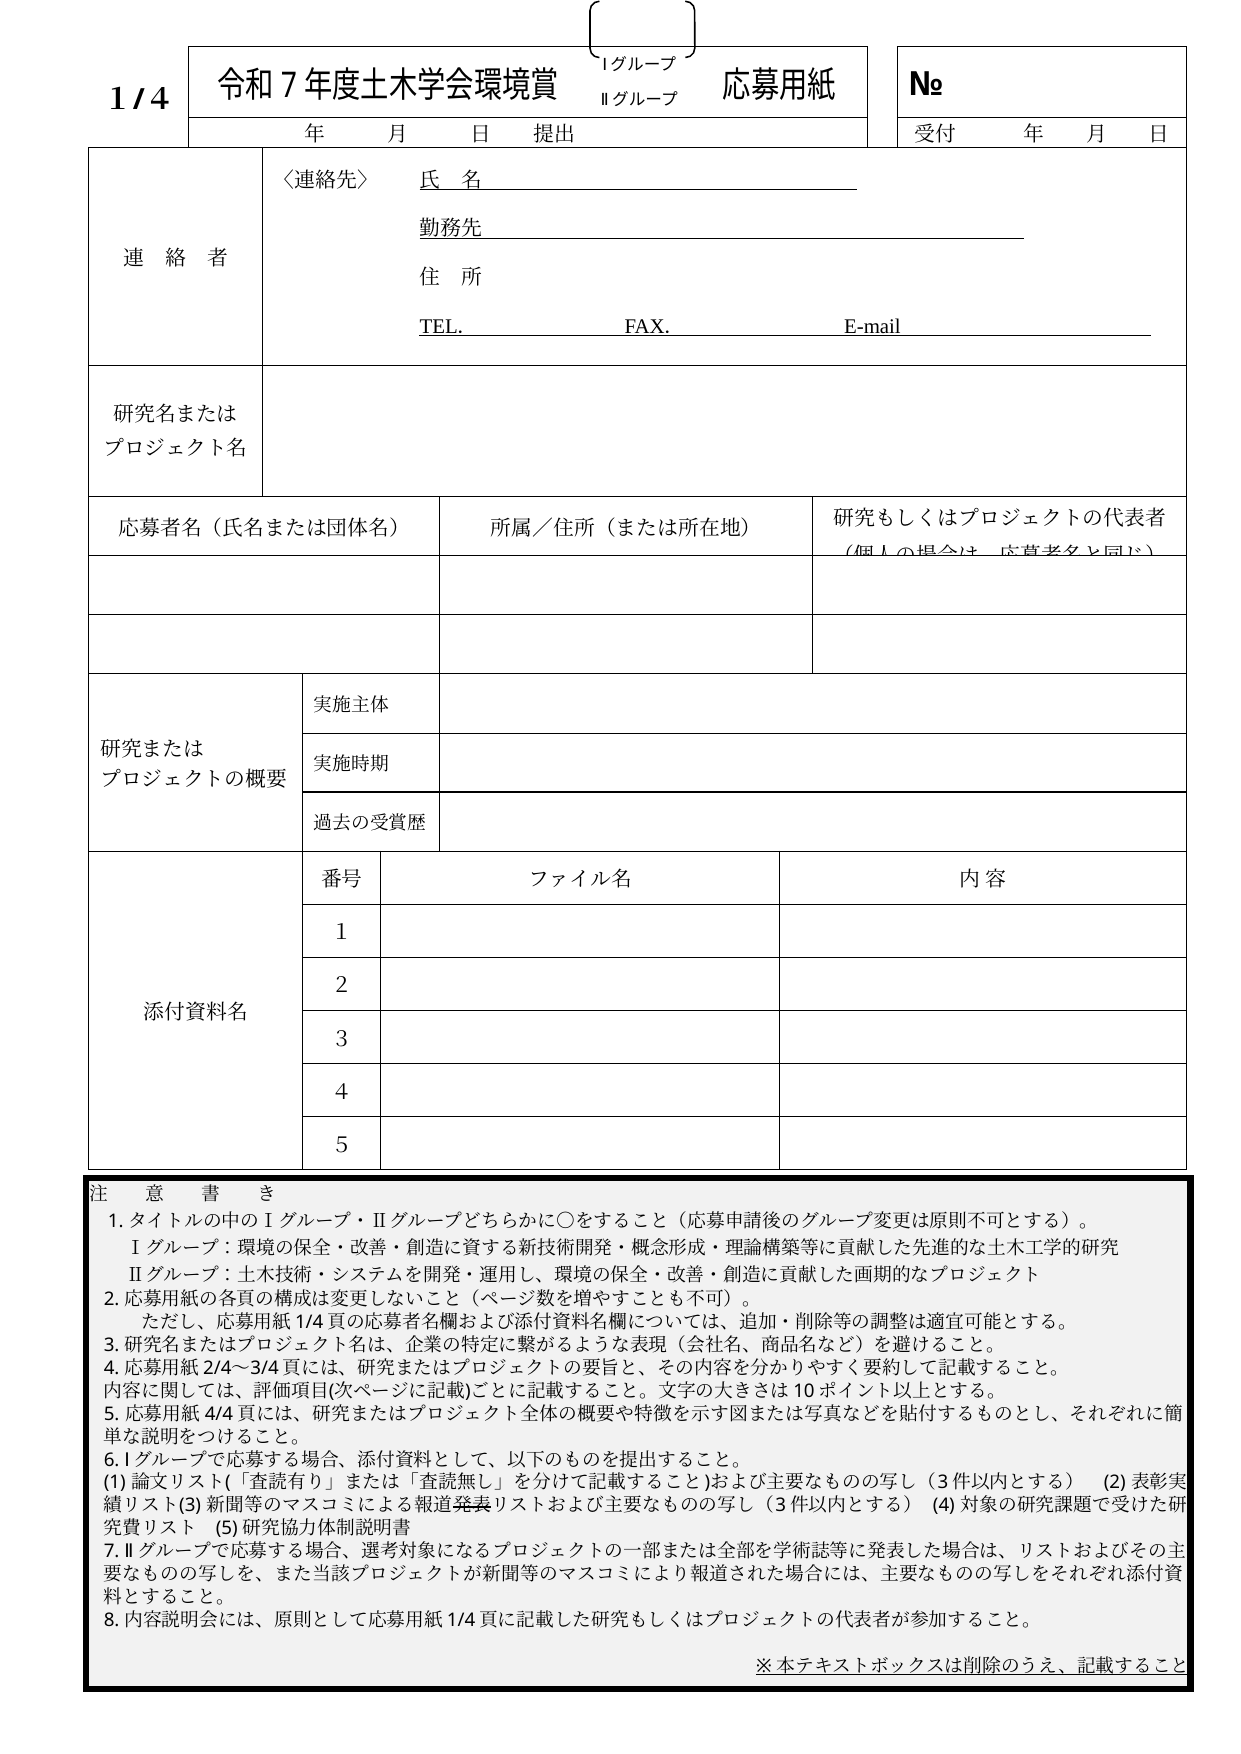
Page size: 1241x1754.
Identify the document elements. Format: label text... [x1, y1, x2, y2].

table_cell [780, 1117, 1186, 1169]
table_cell [440, 674, 1186, 732]
table_cell 過去の受賞歴 [303, 793, 439, 851]
table_header １/４ [89, 46, 188, 147]
table_header [868, 46, 897, 117]
table_cell ファイル名 [381, 852, 779, 904]
table_cell 連 絡 者 [89, 148, 262, 365]
table_cell ３ [303, 1011, 380, 1063]
table_header Ⅰグループ Ⅱグループ [587, 47, 691, 117]
table_cell [381, 1064, 779, 1116]
table_cell [381, 1117, 779, 1169]
table_cell ４ [303, 1064, 380, 1116]
table_cell [381, 1011, 779, 1063]
table_cell 所属／住所（または所在地） [440, 497, 812, 555]
table_cell ２ [303, 958, 380, 1010]
table_cell 実施時期 [303, 734, 439, 791]
table_cell [780, 1011, 1186, 1063]
table_cell [780, 958, 1186, 1010]
table_cell [440, 734, 1186, 791]
table_cell [440, 615, 812, 673]
table_cell [440, 793, 1186, 851]
table_cell [813, 556, 1186, 614]
table_cell 受付 年 月 日 [898, 118, 1186, 147]
table_cell [263, 366, 1186, 496]
table_cell 内 容 [780, 852, 1186, 904]
table_cell [89, 615, 439, 673]
table_cell [868, 117, 897, 147]
table_cell [780, 1064, 1186, 1116]
table_cell [89, 556, 439, 614]
table_header 応募用紙 [691, 47, 867, 117]
table_cell 研究もしくはプロジェクトの代表者 （個人の場合は、応募者名と同じ） [813, 497, 1186, 555]
table_header № [898, 47, 1186, 117]
table_cell 添付資料名 [89, 852, 302, 1169]
table_cell [780, 905, 1186, 957]
table_cell [381, 905, 779, 957]
table_cell 応募者名（氏名または団体名） [89, 497, 439, 555]
table_cell [381, 958, 779, 1010]
table_cell 番号 [303, 852, 380, 904]
table_header 令和7年度土木学会環境賞 [189, 47, 587, 117]
table_cell [440, 556, 812, 614]
table_cell 実施主体 [303, 674, 439, 732]
table_cell 〈連絡先〉 氏 名 勤務先 住 所 TEL． FAX． E-mail [263, 148, 1186, 365]
table_cell ５ [303, 1117, 380, 1169]
table_cell [813, 615, 1186, 673]
table_cell 年 月 日 提出 [189, 118, 867, 147]
table_cell １ [303, 905, 380, 957]
table_cell 研究名または プロジェクト名 [89, 366, 262, 496]
table_cell 研究または プロジェクトの概要 [89, 674, 302, 851]
